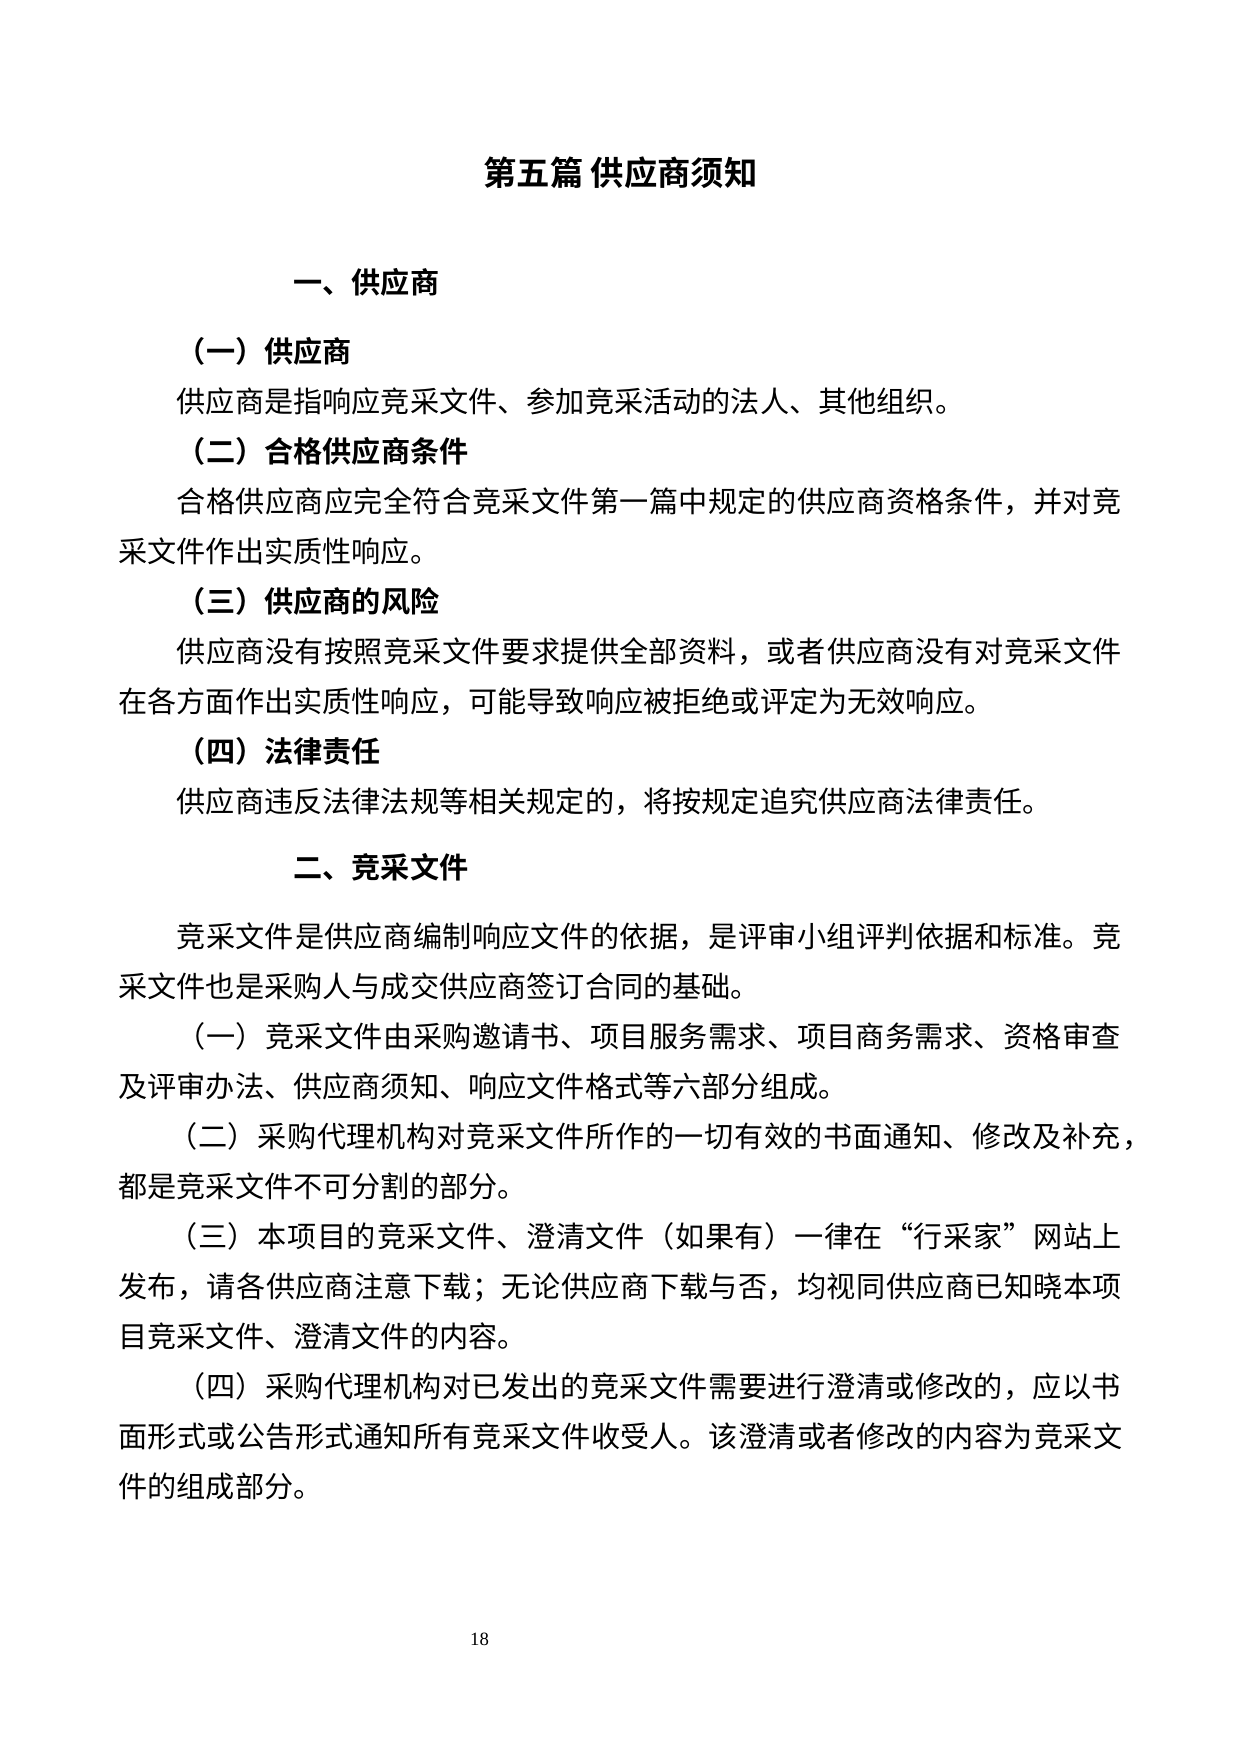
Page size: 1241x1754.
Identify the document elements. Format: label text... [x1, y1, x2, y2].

subtitle 第五篇 供应商须知 [118, 131, 1122, 211]
text （二）合格供应商条件 [118, 421, 1122, 471]
text （一）供应商 [118, 321, 1122, 371]
text （三）本项目的竞采文件、澄清文件（如果有）一律在“行采家”网站上发布，请各供应商注意下载；无论供应商下载与否，均视同供应商已知晓本项目竞采文件、澄清文件的内容。 [118, 1206, 1122, 1356]
text （三）供应商的风险 [118, 571, 1122, 621]
text 合格供应商应完全符合竞采文件第一篇中规定的供应商资格条件，并对竞采文件作出实质性响应。 [118, 471, 1122, 571]
text （四）采购代理机构对已发出的竞采文件需要进行澄清或修改的，应以书面形式或公告形式通知所有竞采文件收受人。该澄清或者修改的内容为竞采文件的组成部分。 [118, 1356, 1122, 1506]
text （二）采购代理机构对竞采文件所作的一切有效的书面通知、修改及补充，都是竞采文件不可分割的部分。 [118, 1106, 1122, 1206]
text （一）竞采文件由采购邀请书、项目服务需求、项目商务需求、资格审查及评审办法、供应商须知、响应文件格式等六部分组成。 [118, 1006, 1122, 1106]
text 供应商没有按照竞采文件要求提供全部资料，或者供应商没有对竞采文件在各方面作出实质性响应，可能导致响应被拒绝或评定为无效响应。 [118, 621, 1122, 721]
subtitle 二、竞采文件 [118, 826, 1122, 906]
subtitle 一、供应商 [118, 240, 1122, 321]
text 供应商违反法律法规等相关规定的，将按规定追究供应商法律责任。 [118, 771, 1122, 821]
text 供应商是指响应竞采文件、参加竞采活动的法人、其他组织。 [118, 371, 1122, 421]
text （四）法律责任 [118, 721, 1122, 771]
text 竞采文件是供应商编制响应文件的依据，是评审小组评判依据和标准。竞采文件也是采购人与成交供应商签订合同的基础。 [118, 906, 1122, 1006]
